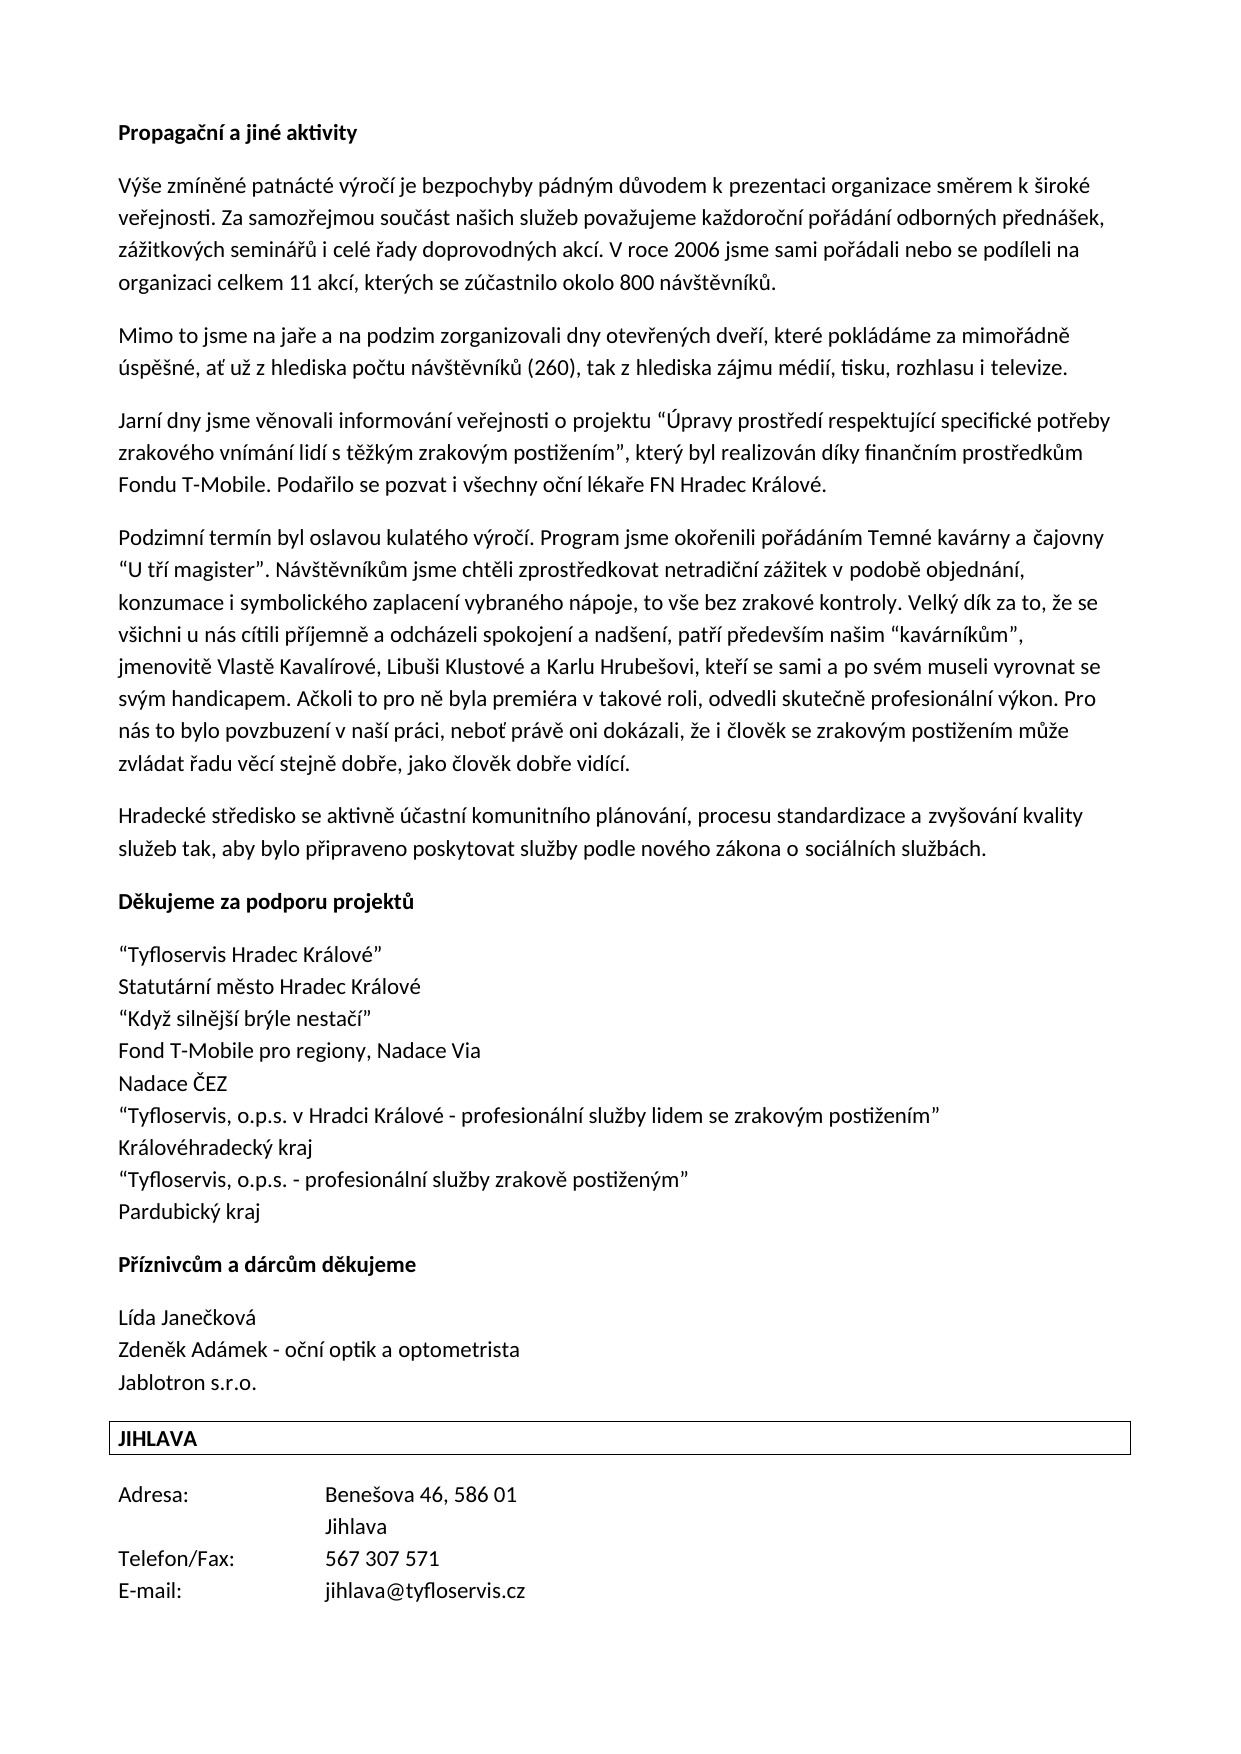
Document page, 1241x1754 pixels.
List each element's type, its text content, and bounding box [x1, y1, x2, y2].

text Zdeněk Adámek - oční optik a optometrista [118, 1336, 1122, 1364]
text Děkujeme za podporu projektů [118, 887, 1122, 915]
text Výše zmíněné patnácté výročí je bezpochyby pádným důvodem k prezentaci organizace směrem k široké veřejnosti. Za samozřejmou součást našich služeb považujeme každoroční pořádání odborných přednášek, zážitkových seminářů i celé řady doprovodných akcí. V roce 2006 jsme sami pořádali nebo se podíleli na organizaci celkem 11 akcí, kterých se zúčastnilo okolo 800 návštěvníků. [118, 171, 1122, 296]
text “Když silnější brýle nestačí” [118, 1004, 1122, 1032]
text “Tyfloservis Hradec Králové” [118, 940, 1122, 968]
text Jarní dny jsme věnovali informování veřejnosti o projektu “Úpravy prostředí respektující specifické potřeby zrakového vnímání lidí s těžkým zrakovým postižením”, který byl realizován díky finančním prostředkům Fondu T-Mobile. Podařilo se pozvat i všechny oční lékaře FN Hradec Králové. [118, 406, 1122, 498]
text Propagační a jiné aktivity [118, 118, 1122, 146]
text Příznivcům a dárcům děkujeme [118, 1250, 1122, 1278]
text Lída Janečková [118, 1303, 1122, 1331]
text “Tyfloservis, o.p.s. - profesionální služby zrakově postiženým” [118, 1165, 1122, 1193]
text Statutární město Hradec Králové [118, 972, 1122, 1000]
text Pardubický kraj [118, 1197, 1122, 1225]
text Jablotron s.r.o. [118, 1368, 1122, 1396]
text Podzimní termín byl oslavou kulatého výročí. Program jsme okořenili pořádáním Temné kavárny a čajovny “U tří magister”. Návštěvníkům jsme chtěli zprostředkovat netradiční zážitek v podobě objednání, konzumace i symbolického zaplacení vybraného nápoje, to vše bez zrakové kontroly. Velký dík za to, že se všichni u nás cítili příjemně a odcházeli spokojení a nadšení, patří především našim “kavárníkům”, jmenovitě Vlastě Kavalírové, Libuši Klustové a Karlu Hrubešovi, kteří se sami a po svém museli vyrovnat se svým handicapem. Ačkoli to pro ně byla premiéra v takové roli, odvedli skutečně profesionální výkon. Pro nás to bylo povzbuzení v naší práci, neboť právě oni dokázali, že i člověk se zrakovým postižením může zvládat řadu věcí stejně dobře, jako člověk dobře vidící. [118, 523, 1122, 777]
text Nadace ČEZ [118, 1069, 1122, 1097]
text Hradecké středisko se aktivně účastní komunitního plánování, procesu standardizace a zvyšování kvality služeb tak, aby bylo připraveno poskytovat služby podle nového zákona o sociálních službách. [118, 802, 1122, 862]
text Telefon/Fax: 567 307 571 [118, 1544, 1122, 1572]
text Jihlava [118, 1512, 1122, 1540]
text Adresa: Benešova 46, 586 01 [118, 1480, 1122, 1508]
text Fond T-Mobile pro regiony, Nadace Via [118, 1036, 1122, 1064]
text E-mail: jihlava@tyfloservis.cz [118, 1577, 1122, 1605]
text Královéhradecký kraj [118, 1133, 1122, 1161]
text “Tyfloservis, o.p.s. v Hradci Králové - profesionální služby lidem se zrakovým postižením” [118, 1101, 1122, 1129]
text jihlava [110, 1422, 1130, 1454]
text Mimo to jsme na jaře a na podzim zorganizovali dny otevřených dveří, které pokládáme za mimořádně úspěšné, ať už z hlediska počtu návštěvníků (260), tak z hlediska zájmu médií, tisku, rozhlasu i televize. [118, 321, 1122, 381]
